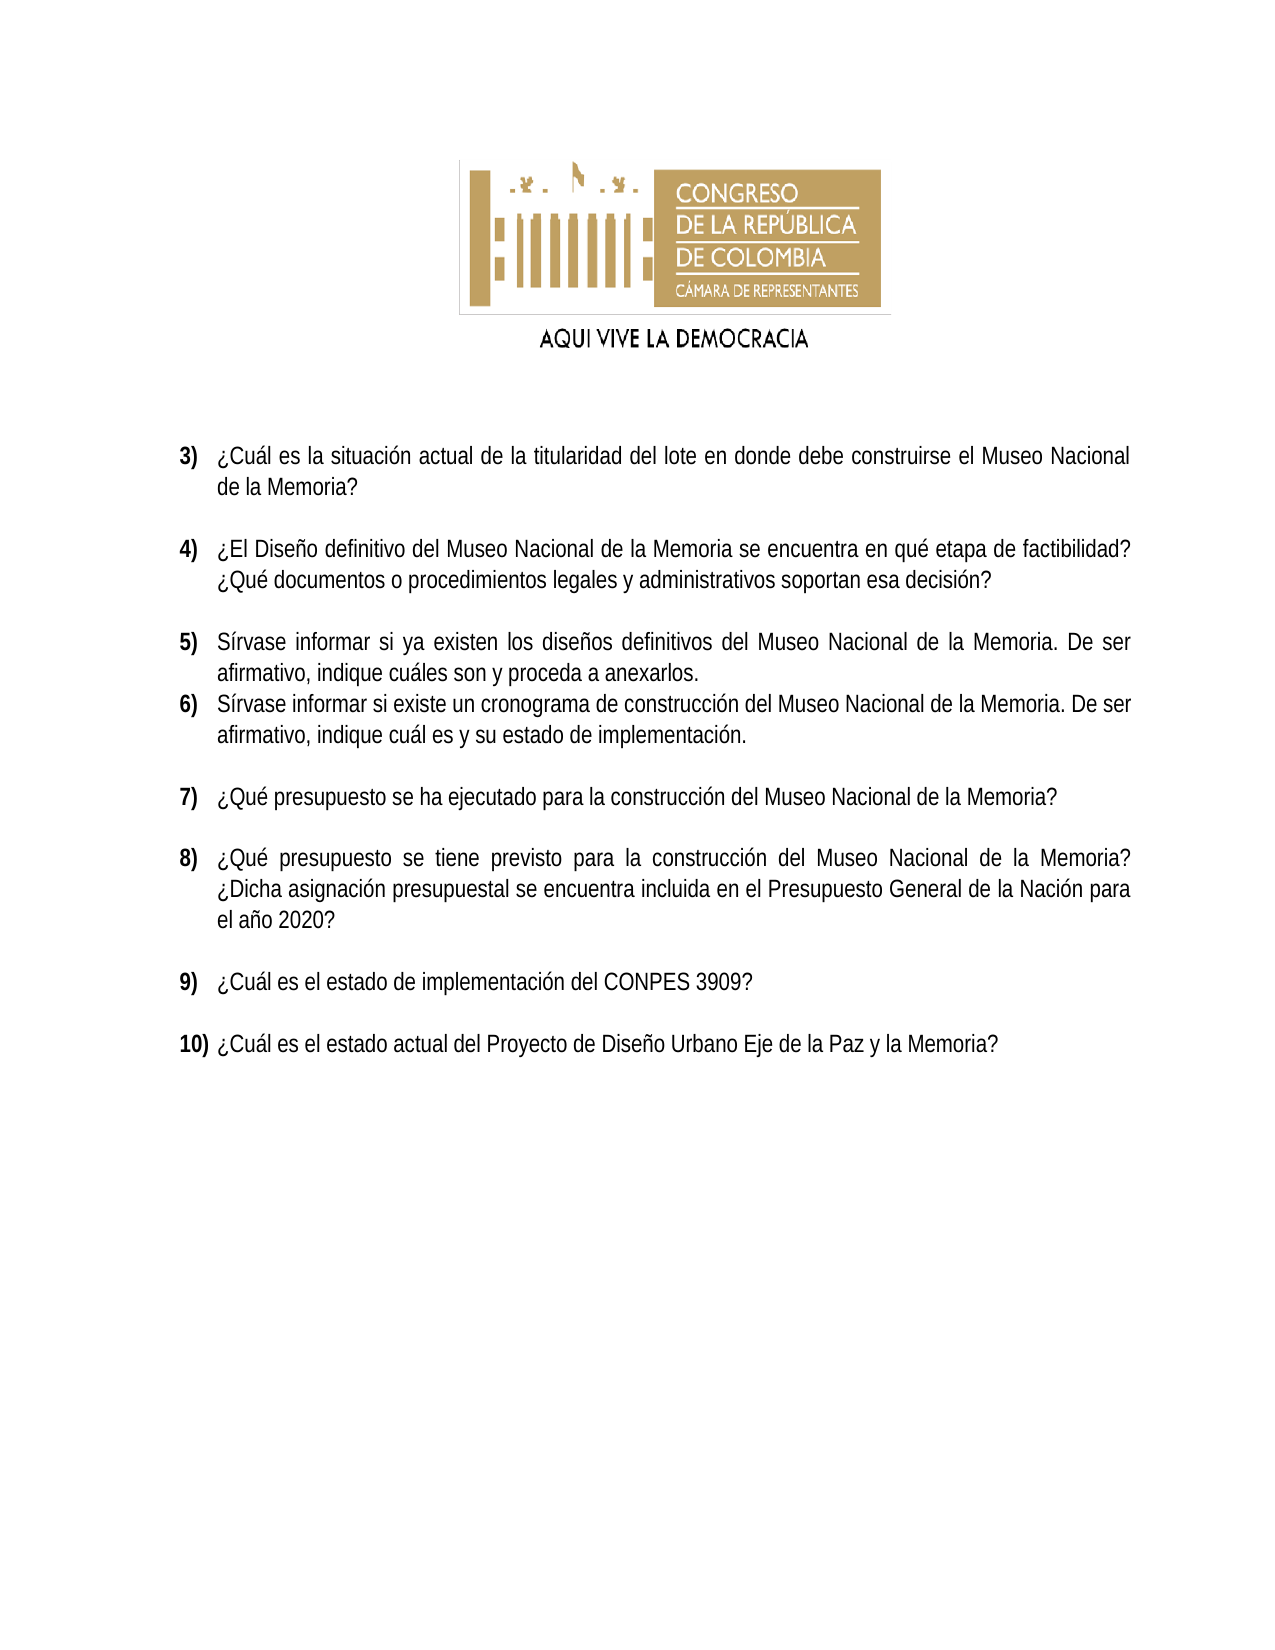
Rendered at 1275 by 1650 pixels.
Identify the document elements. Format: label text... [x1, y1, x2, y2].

list ¿Cuál es la situación actual de la titularidad del lote en donde debe construirse el Museo Nacional de la Memoria? [179, 441, 1133, 501]
list ¿Qué presupuesto se ha ejecutado para la construcción del Museo Nacional de la Memoria? [179, 781, 1133, 810]
list ¿El Diseño definitivo del Museo Nacional de la Memoria se encuentra en qué etapa de factibilidad? ¿Qué documentos o procedimientos legales y administrativos soportan esa decisión? [179, 534, 1133, 593]
list Sírvase informar si existe un cronograma de construcción del Museo Nacional de la Memoria. De ser afirmativo, indique cuál es y su estado de implementación. [179, 689, 1133, 748]
list ¿Cuál es el estado de implementación del CONPES 3909? [179, 967, 1133, 996]
list Sírvase informar si ya existen los diseños definitivos del Museo Nacional de la Memoria. De ser afirmativo, indique cuáles son y proceda a anexarlos. [179, 627, 1133, 686]
picture [458, 159, 892, 355]
list ¿Qué presupuesto se tiene previsto para la construcción del Museo Nacional de la Memoria? ¿Dicha asignación presupuestal se encuentra incluida en el Presupuesto General de la Nación para el año 2020? [179, 843, 1133, 934]
list ¿Cuál es el estado actual del Proyecto de Diseño Urbano Eje de la Paz y la Memoria? [179, 1029, 1133, 1058]
